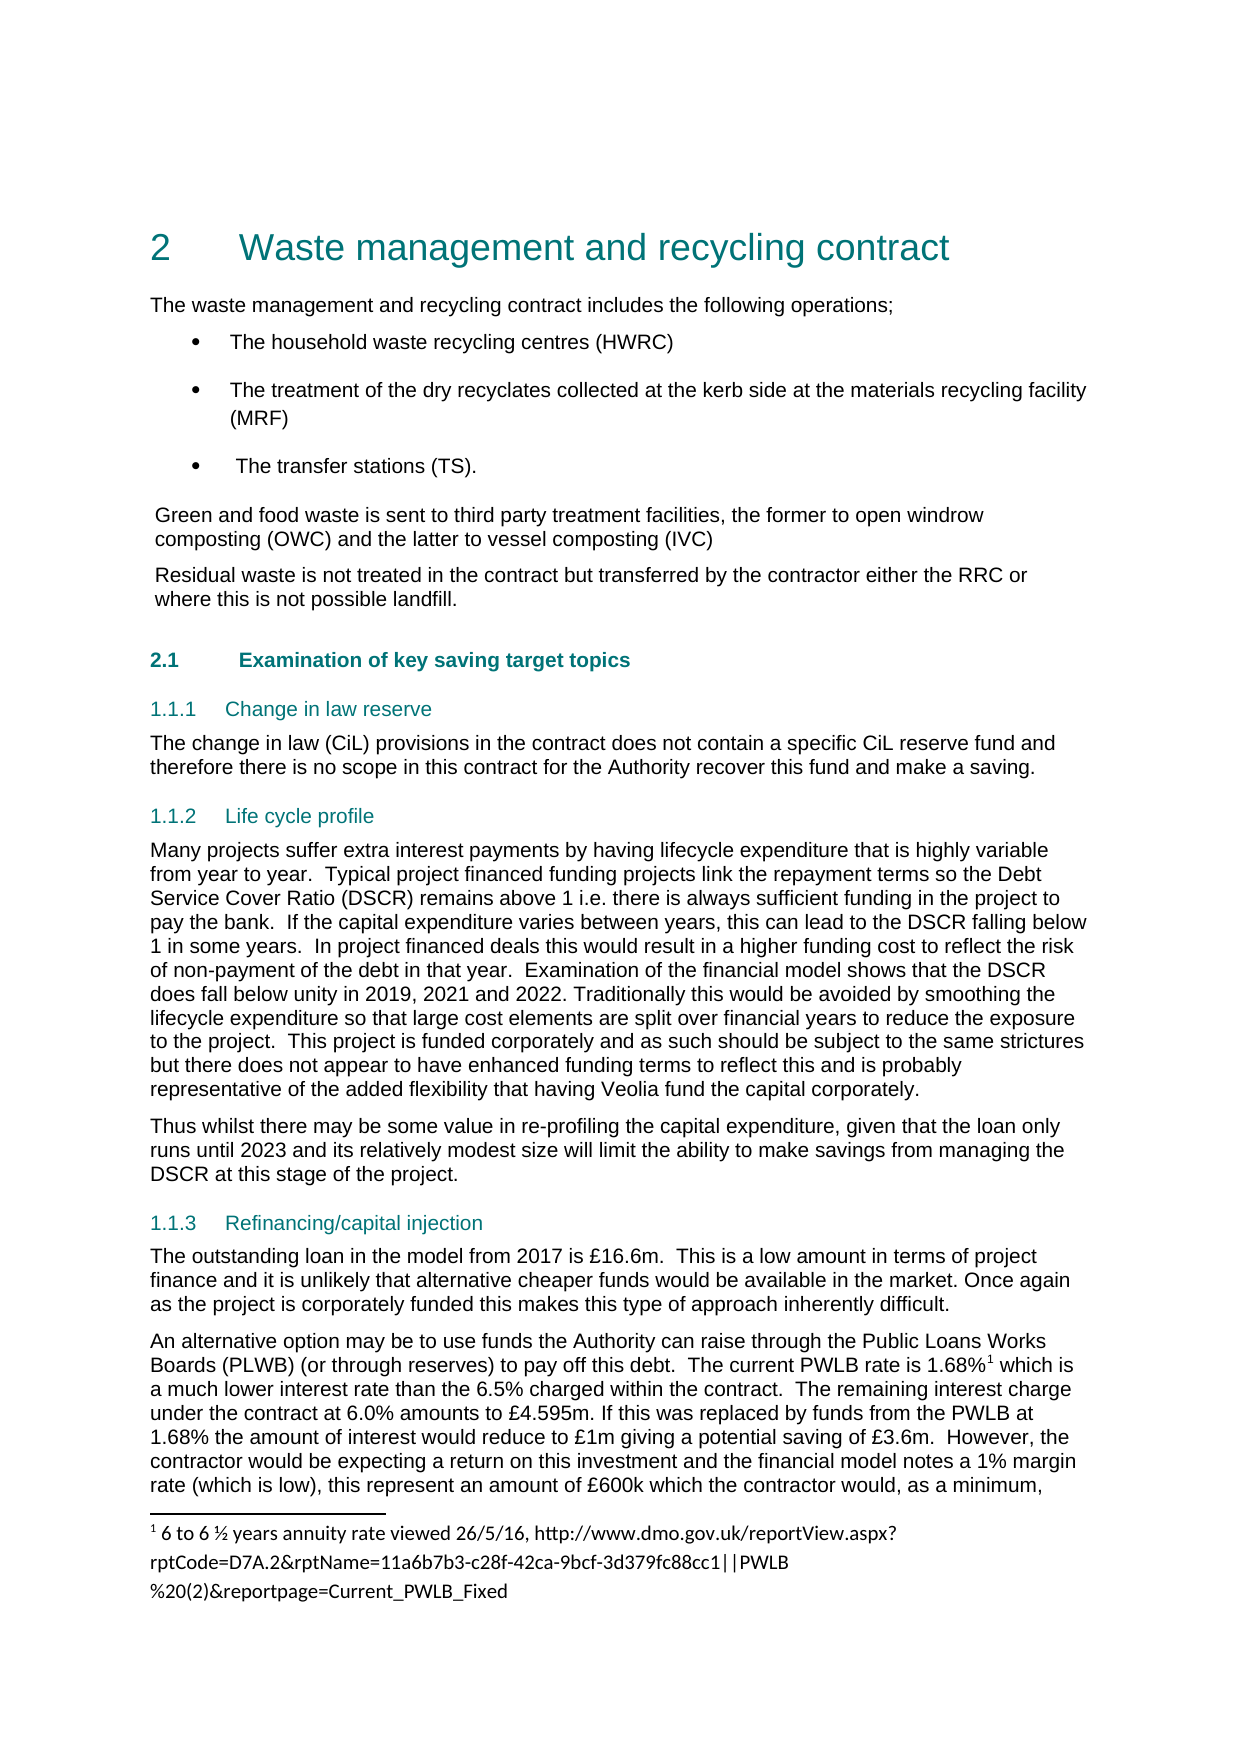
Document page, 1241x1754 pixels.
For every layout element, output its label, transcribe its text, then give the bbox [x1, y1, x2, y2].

list The household waste recycling centres (HWRC) [192, 329, 1090, 354]
subtitle Change in law reserve [150, 697, 1090, 721]
list The treatment of the dry recyclates collected at the kerb side at the materials recycling facility (MRF) [192, 378, 1090, 429]
text Thus whilst there may be some value in re-profiling the capital expenditure, given that the loan only runs until 2023 and its relatively modest size will limit the ability to make savings from managing the DSCR at this stage of the project. [150, 1114, 1090, 1186]
subtitle Waste management and recycling contract [150, 225, 1090, 268]
text The waste management and recycling contract includes the following operations; [150, 293, 1090, 317]
text Green and food waste is sent to third party treatment facilities, the former to open windrow composting (OWC) and the latter to vessel composting (IVC) [154, 502, 1090, 550]
subtitle Examination of key saving target topics [150, 648, 1090, 672]
subtitle Refinancing/capital injection [150, 1211, 1090, 1234]
text Residual waste is not treated in the contract but transferred by the contractor either the RRC or where this is not possible landfill. [154, 563, 1090, 611]
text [150, 1329, 1090, 1496]
text Many projects suffer extra interest payments by having lifecycle expenditure that is highly variable from year to year. Typical project financed funding projects link the repayment terms so the Debt Service Cover Ratio (DSCR) remains above 1 i.e. there is always sufficient funding in the project to pay the bank. If the capital expenditure varies between years, this can lead to the DSCR falling below 1 in some years. In project financed deals this would result in a higher funding cost to reflect the risk of non-payment of the debt in that year. Examination of the financial model shows that the DSCR does fall below unity in 2019, 2021 and 2022. Traditionally this would be avoided by smoothing the lifecycle expenditure so that large cost elements are split over financial years to reduce the exposure to the project. This project is funded corporately and as such should be subject to the same strictures but there does not appear to have enhanced funding terms to reflect this and is probably representative of the added flexibility that having Veolia fund the capital corporately. [150, 838, 1090, 1101]
list The transfer stations (TS). [192, 454, 1090, 478]
subtitle Life cycle profile [150, 804, 1090, 828]
text The outstanding loan in the model from 2017 is £16.6m. This is a low amount in terms of project finance and it is unlikely that alternative cheaper funds would be available in the market. Once again as the project is corporately funded this makes this type of approach inherently difficult. [150, 1244, 1090, 1316]
text The change in law (CiL) provisions in the contract does not contain a specific CiL reserve fund and therefore there is no scope in this contract for the Authority recover this fund and make a saving. [150, 731, 1090, 779]
